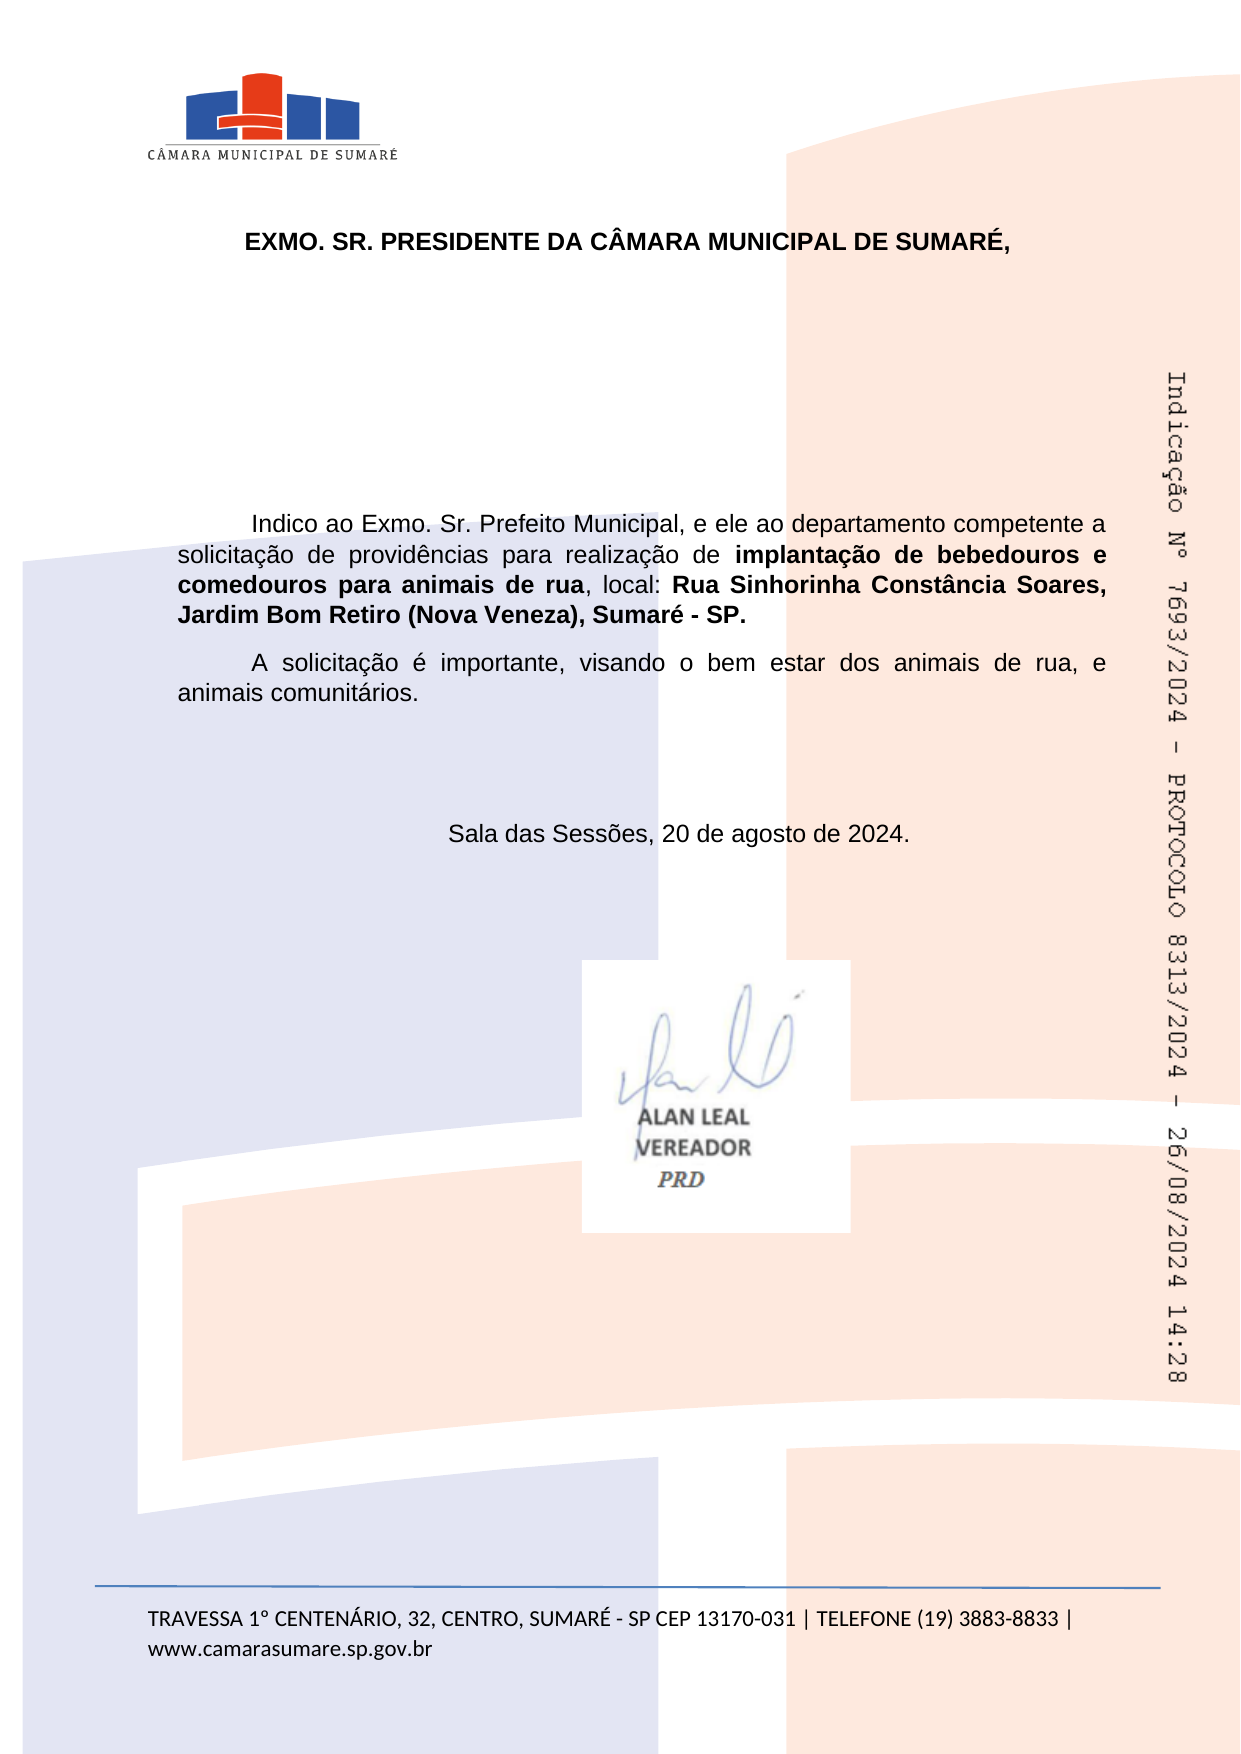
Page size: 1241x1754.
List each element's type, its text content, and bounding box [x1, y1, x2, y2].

text A solicitação é importante, visando o bem estar dos animais de rua, e animais comunitários. [177, 647, 1107, 707]
picture [581, 960, 851, 1233]
picture [147, 73, 398, 162]
picture [1142, 366, 1205, 1388]
text EXMO. SR. PRESIDENTE DA CÂMARA MUNICIPAL DE SUMARÉ, [148, 227, 1107, 255]
text Indico ao Exmo. Sr. Prefeito Municipal, e ele ao departamento competente a solicitação de providências para realização de implantação de bebedouros e comedouros para animais de rua, local: Rua Sinhorinha Constância Soares, Jardim Bom Retiro (Nova Veneza), Sumaré - SP. [177, 509, 1107, 629]
text Sala das Sessões, 20 de agosto de 2024. [177, 819, 1107, 848]
